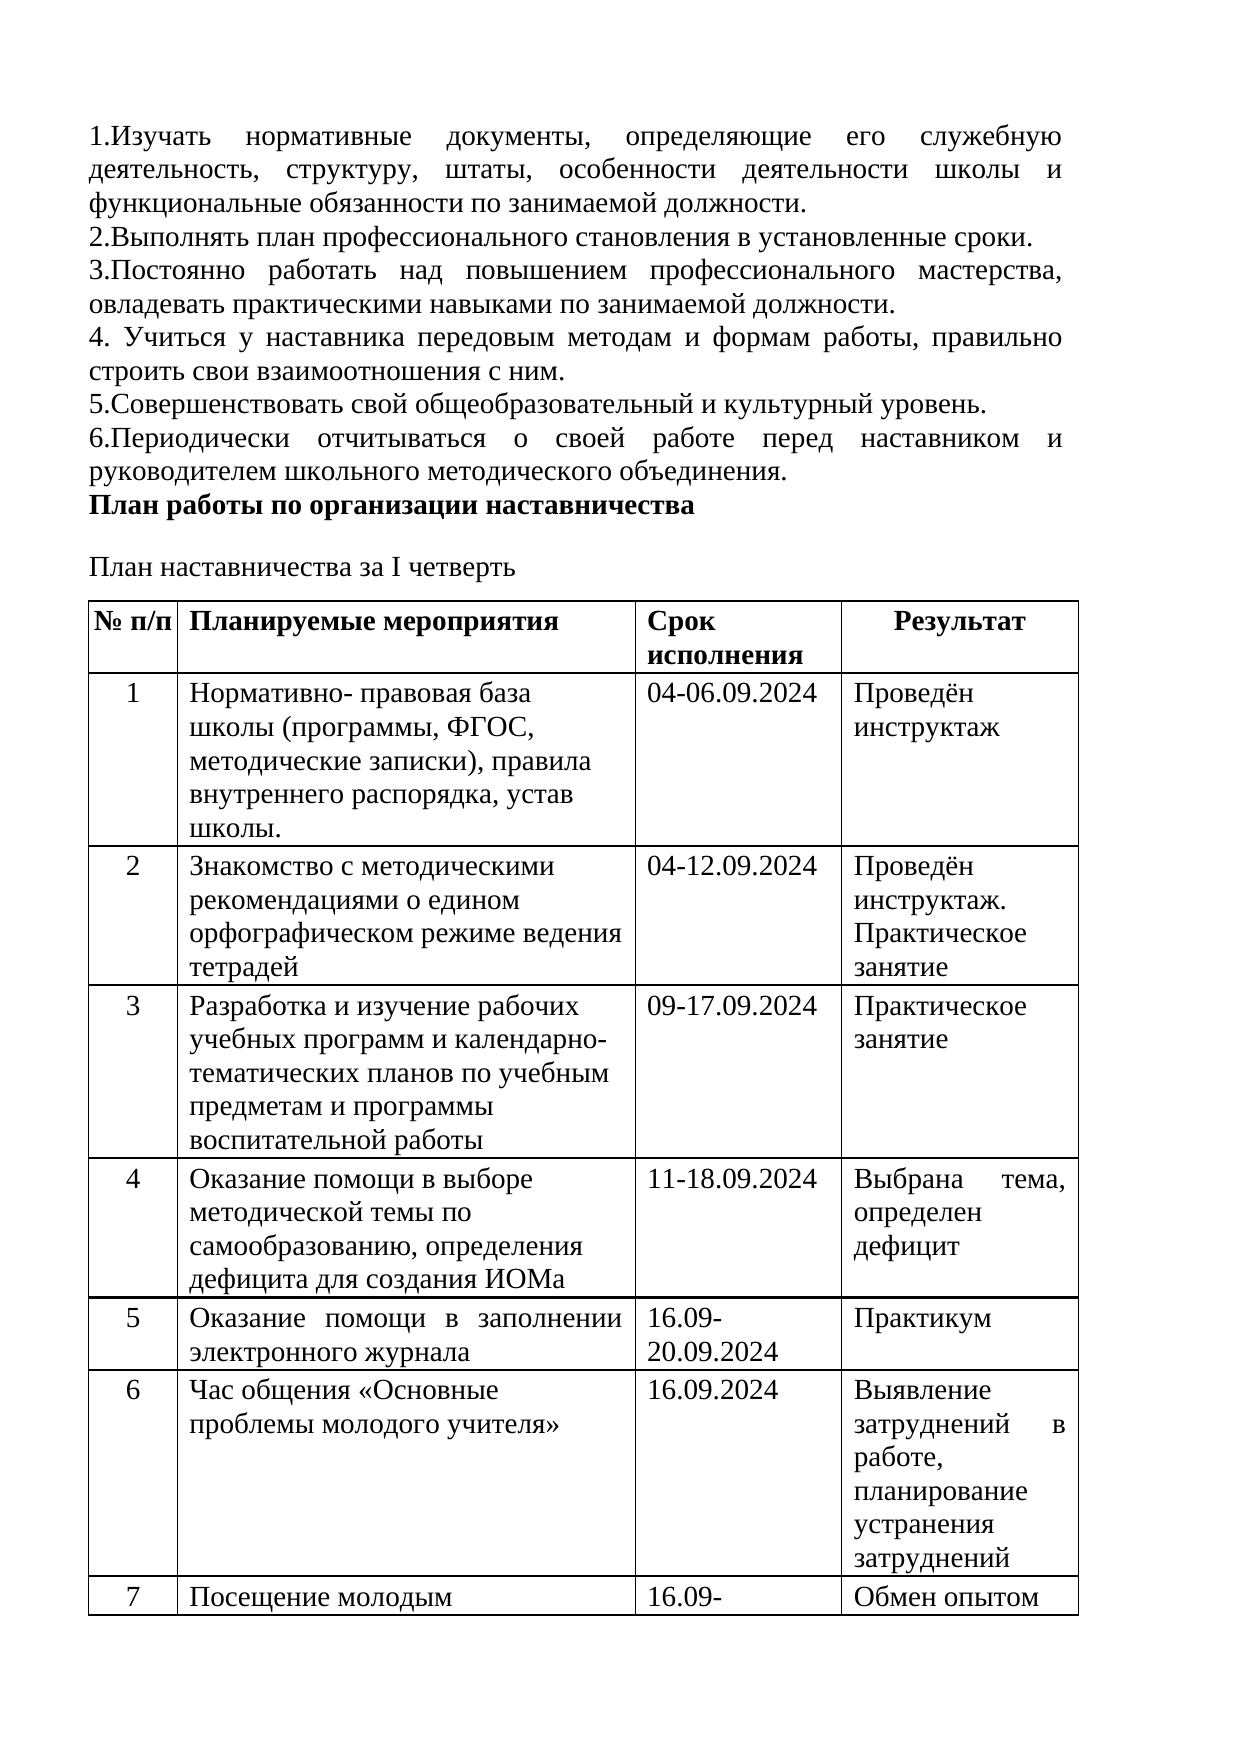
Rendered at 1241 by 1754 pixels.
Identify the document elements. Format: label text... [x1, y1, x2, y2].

text 5.Совершенствовать свой общеобразовательный и культурный уровень. [88, 386, 1063, 420]
text 1.Изучать нормативные документы, определяющие его служебную деятельность, структуру, штаты, особенности деятельности школы и функциональные обязанности по занимаемой должности. [88, 118, 1063, 219]
table_cell Практическое занятие [842, 986, 1078, 1157]
table_cell 1 [89, 674, 177, 845]
table_cell Практикум [842, 1299, 1078, 1369]
table_header Результат [842, 602, 1078, 672]
table_cell Разработка и изучение рабочих учебных программ и календарно-тематических планов по учебным предметам и программы воспитательной работы [178, 986, 635, 1157]
table_cell 7 [89, 1577, 177, 1614]
table_cell Проведён инструктаж. Практическое занятие [842, 847, 1078, 984]
text План работы по организации наставничества [88, 487, 1063, 521]
table_cell Проведён инструктаж [842, 674, 1078, 845]
table_cell 3 [89, 986, 177, 1157]
table_cell 2 [89, 847, 177, 984]
table_cell Выявление затруднений в работе, планирование устранения затруднений [842, 1371, 1078, 1575]
table_cell 4 [89, 1159, 177, 1296]
text 6.Периодически отчитываться о своей работе перед наставником и руководителем школьного методического объединения. [88, 420, 1063, 487]
table_cell 5 [89, 1299, 177, 1369]
table_cell 16.09.2024 [636, 1371, 841, 1575]
table_cell Обмен опытом [842, 1577, 1078, 1614]
table_cell 16.09-20.09.2024 [636, 1299, 841, 1369]
table_header № п/п [89, 602, 177, 672]
text План наставничества за I четверть [88, 549, 1063, 583]
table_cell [178, 1577, 635, 1614]
table_cell Час общения «Основные проблемы молодого учителя» [178, 1371, 635, 1575]
table_cell 11-18.09.2024 [636, 1159, 841, 1296]
table_cell Знакомство с методическими рекомендациями о едином орфографическом режиме ведения тетрадей [178, 847, 635, 984]
table_cell Оказание помощи в заполнении электронного журнала [178, 1299, 635, 1369]
table_cell 09-17.09.2024 [636, 986, 841, 1157]
table_cell 04-12.09.2024 [636, 847, 841, 984]
table_header Планируемые мероприятия [178, 602, 635, 672]
text 2.Выполнять план профессионального становления в установленные сроки. [88, 219, 1063, 252]
table_cell Выбрана тема, определен дефицит [842, 1159, 1078, 1296]
table_cell Нормативно- правовая база школы (программы, ФГОС, методические записки), правила внутреннего распорядка, устав школы. [178, 674, 635, 845]
table_cell 6 [89, 1371, 177, 1575]
text 3.Постоянно работать над повышением профессионального мастерства, овладевать практическими навыками по занимаемой должности. [88, 252, 1063, 319]
table_header Срок исполнения [636, 602, 841, 672]
table_cell 04-06.09.2024 [636, 674, 841, 845]
table_cell 16.09-14.10.2024 [636, 1577, 841, 1614]
table_cell Оказание помощи в выборе методической темы по самообразованию, определения дефицита для создания ИОМа [178, 1159, 635, 1296]
text 4. Учиться у наставника передовым методам и формам работы, правильно строить свои взаимоотношения с ним. [88, 319, 1063, 386]
